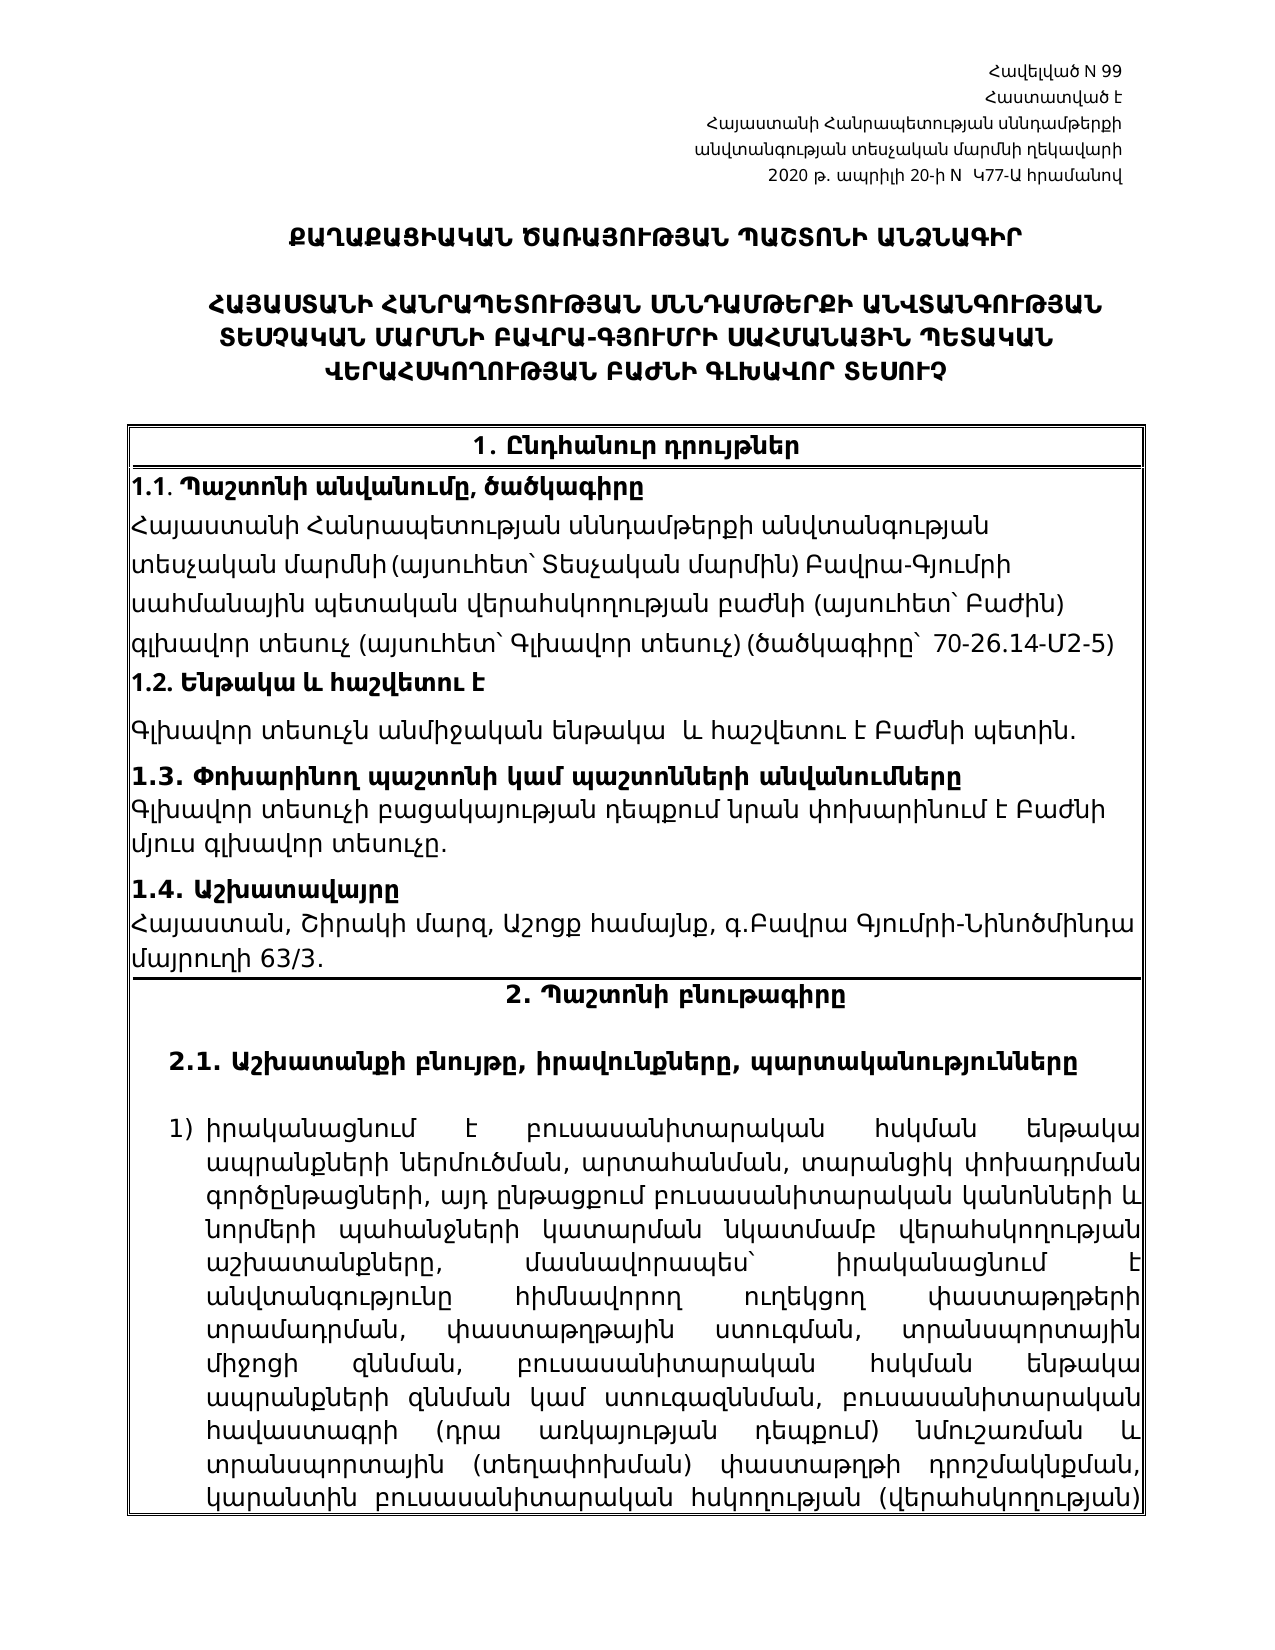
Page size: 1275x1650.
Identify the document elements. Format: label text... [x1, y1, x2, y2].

table_cell 1.1. Պաշտոնի անվանումը, ծածկագիրը Հայաստանի Հանրապետության սննդամթերքի անվտանգության տեսչական մարմնի (այսուհետ՝ Տեսչական մարմին) Բավրա-Գյումրի սահմանային պետական վերահսկողության բաժնի (այսուհետ՝ Բաժին) գլխավոր տեսուչ (այսուհետ՝ Գլխավոր տեսուչ) (ծածկագիրը՝ 70-26.14-Մ2-5) 1.2. Ենթակա և հաշվետու է Գլխավոր տեսուչն անմիջական ենթակա և հաշվետու է Բաժնի պետին. 1.3. Փոխարինող պաշտոնի կամ պաշտոնների անվանումները Գլխավոր տեսուչի բացակայության դեպքում նրան փոխարինում է Բաժնի մյուս գլխավոր տեսուչը. 1.4. Աշխատավայրը Հայաստան, Շիրակի մարզ, Աշոցք համայնք, գ․Բավրա Գյումրի-Նինոծմինդա մայրուղի 63/3․ [130, 465, 1143, 977]
text Հավելված N 99 [150, 59, 1122, 82]
text ՔԱՂԱՔԱՑԻԱԿԱՆ ԾԱՌԱՅՈՒԹՅԱՆ ՊԱՇՏՈՆԻ ԱՆՁՆԱԳԻՐ [150, 223, 1122, 252]
text 2020 թ. ապրիլի 20-ի N Կ77-Ա հրամանով [150, 163, 1122, 186]
text անվտանգության տեսչական մարմնի ղեկավարի [150, 137, 1122, 160]
text ՀԱՅԱՍՏԱՆԻ ՀԱՆՐԱՊԵՏՈՒԹՅԱՆ ՍՆՆԴԱՄԹԵՐՔԻ ԱՆՎՏԱՆԳՈՒԹՅԱՆ ՏԵՍՉԱԿԱՆ ՄԱՐՄՆԻ ԲԱՎՐԱ-ԳՅՈՒՄՐԻ ՍԱՀՄԱՆԱՅԻՆ ՊԵՏԱԿԱՆ ՎԵՐԱՀՍԿՈՂՈՒԹՅԱՆ ԲԱԺՆԻ ԳԼԽԱՎՈՐ ՏԵՍՈՒՉ [150, 290, 1122, 386]
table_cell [130, 977, 1142, 1512]
text Հաստատված է [150, 85, 1122, 108]
table_header 1․ Ընդհանուր դրույթներ [130, 428, 1142, 465]
text Հայաստանի Հանրապետության սննդամթերքի [150, 111, 1122, 134]
